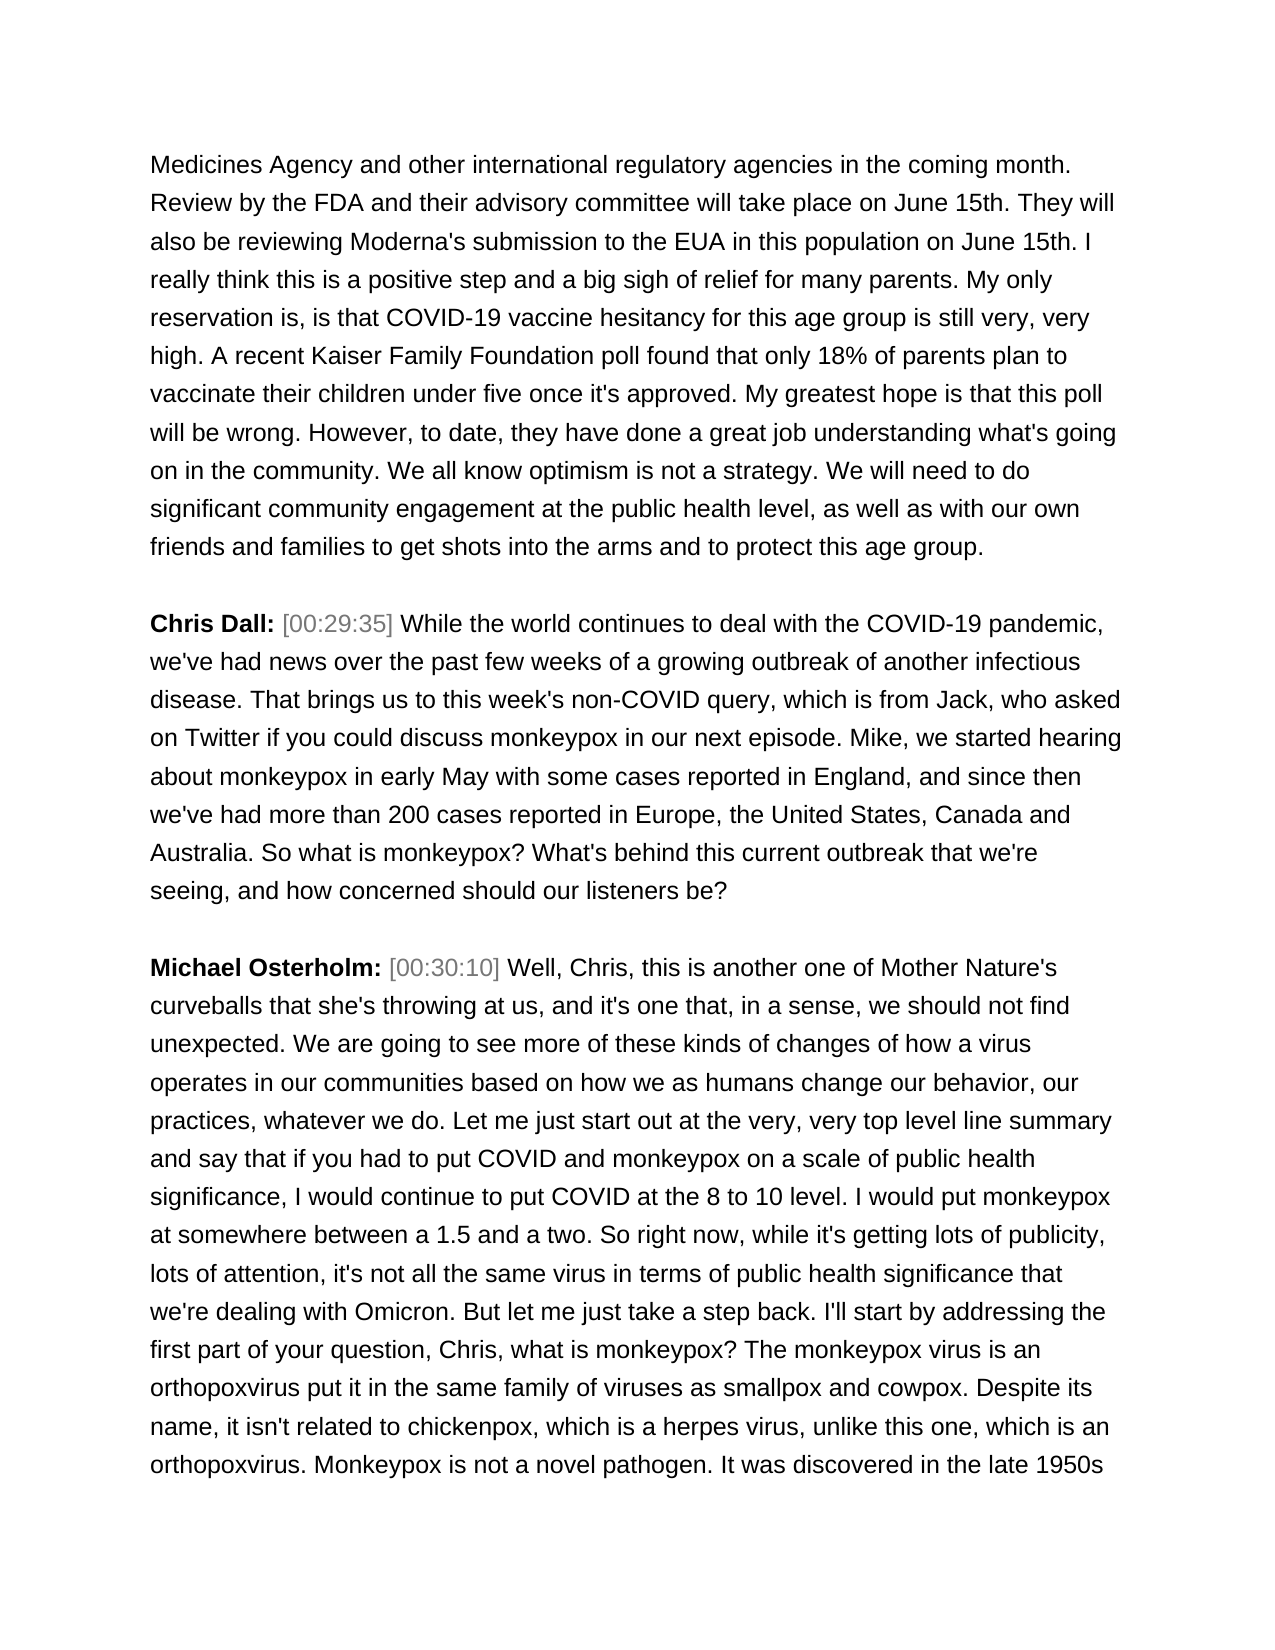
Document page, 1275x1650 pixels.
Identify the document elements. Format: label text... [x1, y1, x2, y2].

text Chris Dall: [00:29:35] While the world continues to deal with the COVID-19 pandemic, we've had news over the past few weeks of a growing outbreak of another infectious disease. That brings us to this week's non-COVID query, which is from Jack, who asked on Twitter if you could discuss monkeypox in our next episode. Mike, we started hearing about monkeypox in early May with some cases reported in England, and since then we've had more than 200 cases reported in Europe, the United States, Canada and Australia. So what is monkeypox? What's behind this current outbreak that we're seeing, and how concerned should our listeners be? [150, 609, 1125, 905]
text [150, 953, 1125, 1478]
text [150, 150, 1125, 561]
